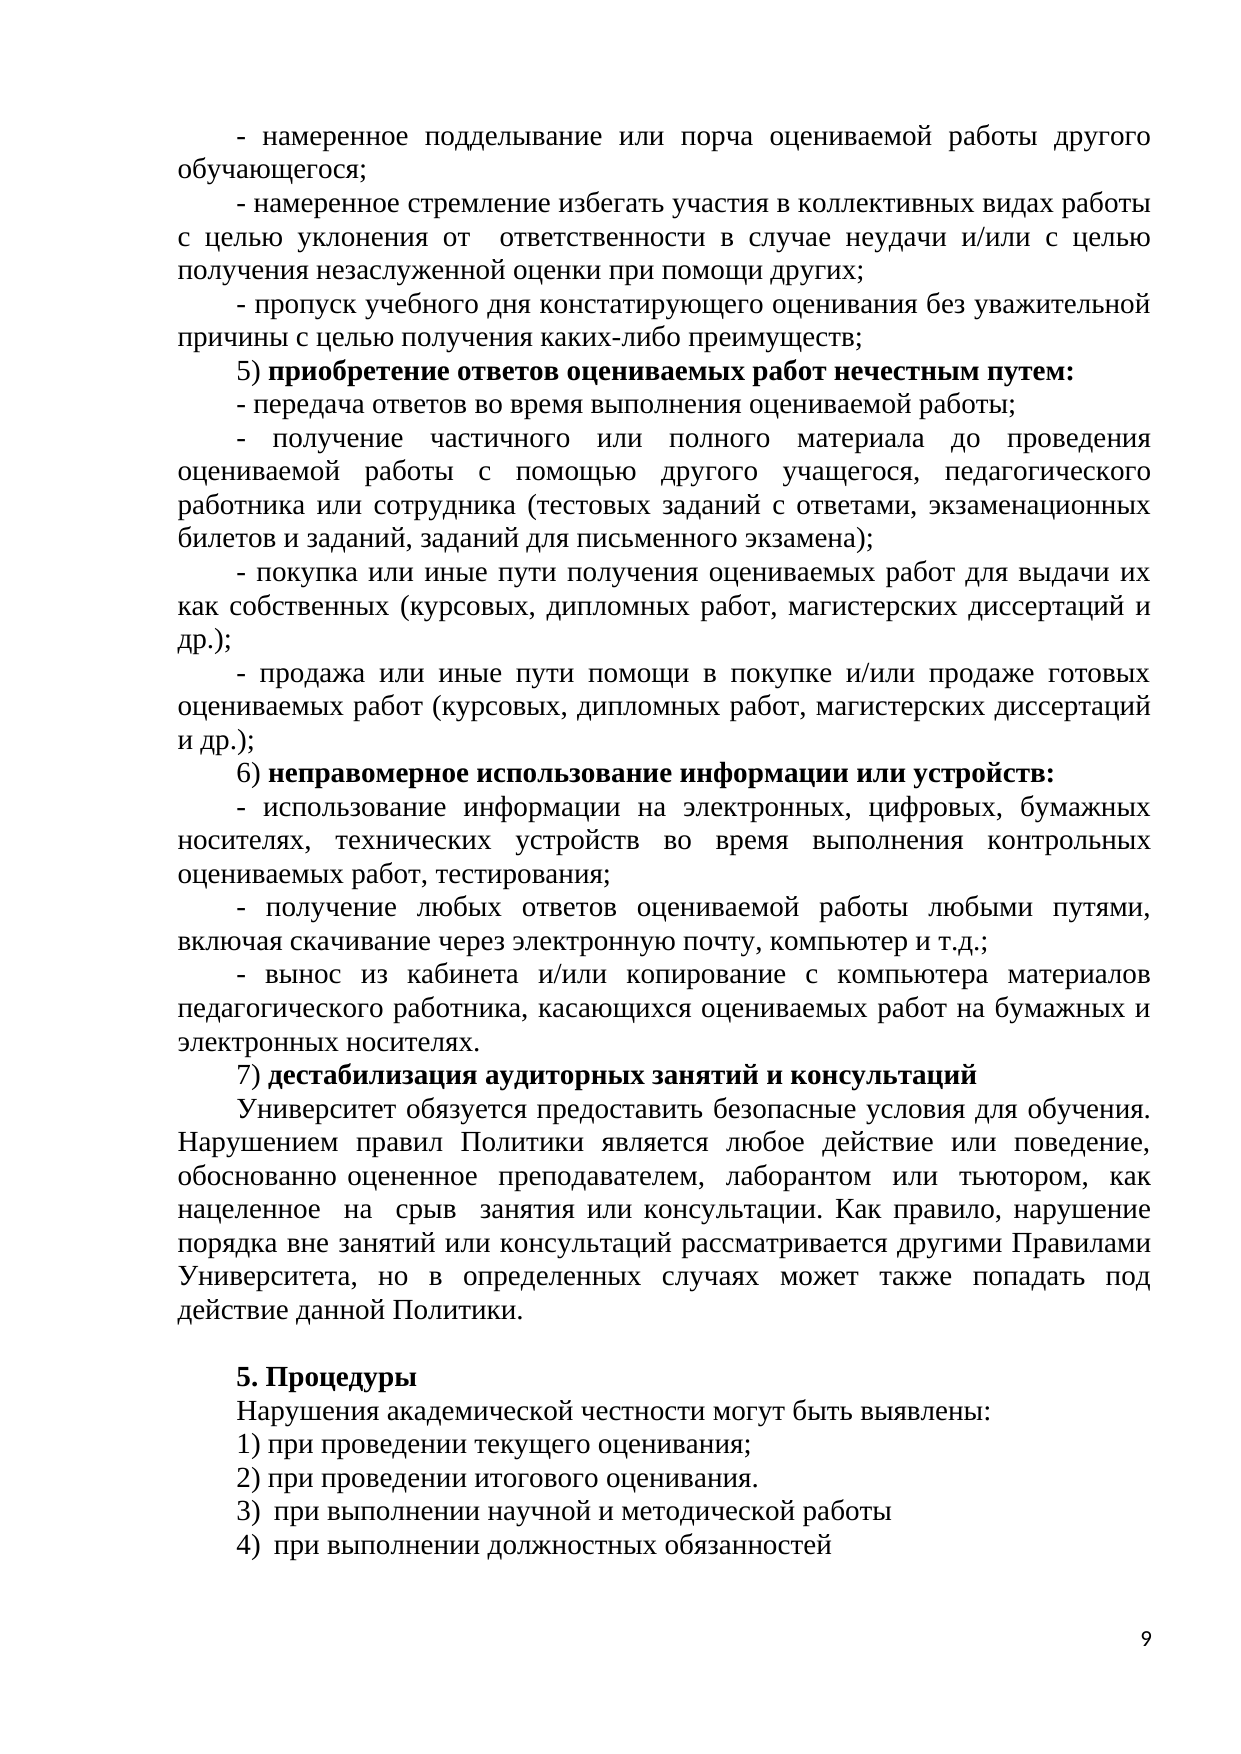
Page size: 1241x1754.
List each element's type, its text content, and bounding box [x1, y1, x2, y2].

text - намеренное подделывание или порча оцениваемой работы другого обучающегося; [177, 118, 1152, 185]
text Нарушения академической честности могут быть выявлены: [177, 1393, 1152, 1426]
text 5) приобретение ответов оцениваемых работ нечестным путем: [177, 353, 1152, 386]
list при выполнении должностных обязанностей [236, 1527, 1152, 1560]
text - пропуск учебного дня констатирующего оценивания без уважительной причины с целью получения каких-либо преимуществ; [177, 286, 1152, 353]
text - вынос из кабинета и/или копирование с компьютера материалов педагогического работника, касающихся оцениваемых работ на бумажных и электронных носителях. [177, 957, 1152, 1057]
text - использование информации на электронных, цифровых, бумажных носителях, технических устройств во время выполнения контрольных оцениваемых работ, тестирования; [177, 789, 1152, 889]
list при выполнении научной и методической работы [236, 1493, 1152, 1527]
text 1) при проведении текущего оценивания; [177, 1426, 1152, 1460]
text Университет обязуется предоставить безопасные условия для обучения. Нарушением правил Политики является любое действие или поведение, обоснованно оцененное преподавателем, лаборантом или тьютором, как нацеленное на срыв занятия или консультации. Как правило, нарушение порядка вне занятий или консультаций рассматривается другими Правилами Университета, но в определенных случаях может также попадать под действие данной Политики. [177, 1091, 1152, 1326]
text - продажа или иные пути помощи в покупке и/или продаже готовых оцениваемых работ (курсовых, дипломных работ, магистерских диссертаций и др.); [177, 655, 1152, 755]
text - получение любых ответов оцениваемой работы любыми путями, включая скачивание через электронную почту, компьютер и т.д.; [177, 889, 1152, 957]
text 7) дестабилизация аудиторных занятий и консультаций [177, 1057, 1152, 1091]
text - получение частичного или полного материала до проведения оцениваемой работы с помощью другого учащегося, педагогического работника или сотрудника (тестовых заданий с ответами, экзаменационных билетов и заданий, заданий для письменного экзамена); [177, 420, 1152, 554]
text - покупка или иные пути получения оцениваемых работ для выдачи их как собственных (курсовых, дипломных работ, магистерских диссертаций и др.); [177, 554, 1152, 655]
text - передача ответов во время выполнения оцениваемой работы; [177, 386, 1152, 420]
text 5. Процедуры [177, 1359, 1152, 1393]
text - намеренное стремление избегать участия в коллективных видах работы с целью уклонения от ответственности в случае неудачи и/или с целью получения незаслуженной оценки при помощи других; [177, 185, 1152, 286]
text 2) при проведении итогового оценивания. [177, 1460, 1152, 1493]
text 6) неправомерное использование информации или устройств: [177, 755, 1152, 789]
